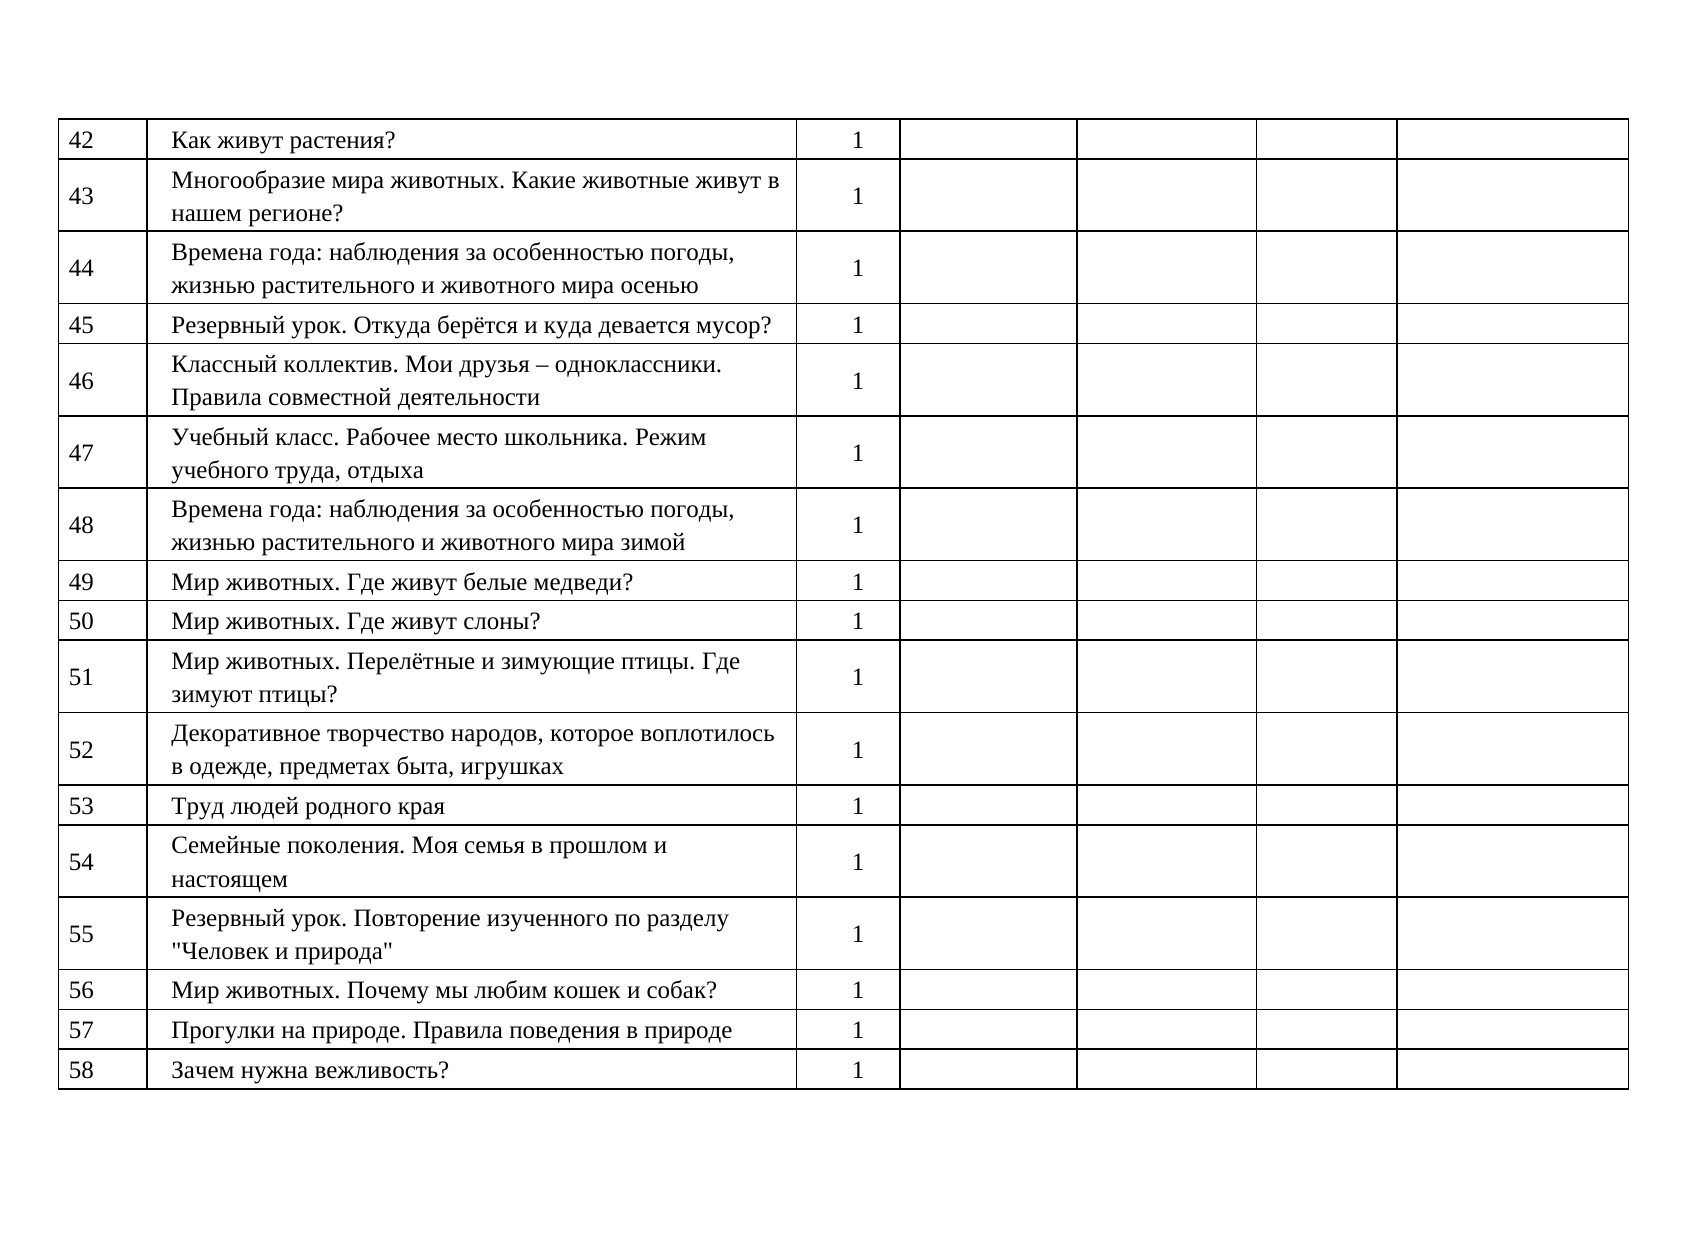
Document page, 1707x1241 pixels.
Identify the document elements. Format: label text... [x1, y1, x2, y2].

table_cell Времена года: наблюдения за особенностью погоды, жизнью растительного и животного мира зимой [148, 489, 796, 560]
table_cell Мир животных. Почему мы любим кошек и собак? [148, 970, 796, 1008]
table_cell [1257, 1010, 1396, 1048]
table_cell [1078, 120, 1256, 158]
table_cell [1257, 489, 1396, 560]
table_cell [901, 232, 1076, 303]
table_cell [1398, 344, 1628, 415]
table_cell [901, 786, 1076, 824]
table_cell Многообразие мира животных. Какие животные живут в нашем регионе? [148, 160, 796, 230]
table_cell [1398, 898, 1628, 969]
table_cell [1398, 970, 1628, 1008]
table_cell [1078, 713, 1256, 784]
table_cell [901, 120, 1076, 158]
table_cell Классный коллектив. Мои друзья – одноклассники. Правила совместной деятельности [148, 344, 796, 415]
table_cell [1257, 1050, 1396, 1088]
table_cell 1 [797, 1010, 899, 1048]
table_cell [1257, 601, 1396, 639]
table_cell Мир животных. Перелётные и зимующие птицы. Где зимуют птицы? [148, 641, 796, 712]
table_cell [1257, 641, 1396, 712]
table_cell 1 [797, 1050, 899, 1088]
table_cell [901, 160, 1076, 230]
table_cell 47 [59, 417, 146, 487]
table_cell Мир животных. Где живут слоны? [148, 601, 796, 639]
table_cell [1078, 826, 1256, 896]
table_cell 1 [797, 561, 899, 599]
table_cell [1257, 120, 1396, 158]
table_cell [1398, 601, 1628, 639]
table_cell 49 [59, 561, 146, 599]
table_cell 54 [59, 826, 146, 896]
table_cell 1 [797, 601, 899, 639]
table_cell [1398, 786, 1628, 824]
table_cell [901, 489, 1076, 560]
table_cell [901, 344, 1076, 415]
table_cell [1257, 232, 1396, 303]
table_cell [1257, 898, 1396, 969]
table_cell 52 [59, 713, 146, 784]
table_cell [1398, 1010, 1628, 1048]
table_cell [1078, 970, 1256, 1008]
table_cell 1 [797, 489, 899, 560]
table_cell Прогулки на природе. Правила поведения в природе [148, 1010, 796, 1048]
table_cell [1257, 970, 1396, 1008]
table_cell Зачем нужна вежливость? [148, 1050, 796, 1088]
table_cell [1398, 120, 1628, 158]
table_cell 57 [59, 1010, 146, 1048]
table_cell 1 [797, 641, 899, 712]
table_cell [901, 561, 1076, 599]
table_cell Семейные поколения. Моя семья в прошлом и настоящем [148, 826, 796, 896]
table_cell [1257, 344, 1396, 415]
table_cell Как живут растения? [148, 120, 796, 158]
table_cell [1257, 713, 1396, 784]
table_cell Резервный урок. Повторение изученного по разделу "Человек и природа" [148, 898, 796, 969]
table_cell [1398, 489, 1628, 560]
table_cell 1 [797, 232, 899, 303]
table_cell 50 [59, 601, 146, 639]
table_cell [901, 1050, 1076, 1088]
table_cell [1398, 1050, 1628, 1088]
table_cell Мир животных. Где живут белые медведи? [148, 561, 796, 599]
table_cell Времена года: наблюдения за особенностью погоды, жизнью растительного и животного мира осенью [148, 232, 796, 303]
table_cell [901, 898, 1076, 969]
table_cell Резервный урок. Откуда берётся и куда девается мусор? [148, 304, 796, 342]
table_cell [1078, 232, 1256, 303]
table_cell Труд людей родного края [148, 786, 796, 824]
table_cell 1 [797, 344, 899, 415]
table_cell 1 [797, 826, 899, 896]
table_cell [901, 641, 1076, 712]
table_cell [1257, 826, 1396, 896]
table_cell [1078, 344, 1256, 415]
table_cell [1078, 417, 1256, 487]
table_cell [901, 826, 1076, 896]
table_cell [1078, 561, 1256, 599]
table_cell [1257, 561, 1396, 599]
table_cell [1398, 232, 1628, 303]
table_cell 1 [797, 970, 899, 1008]
table_cell [1398, 826, 1628, 896]
table_cell 56 [59, 970, 146, 1008]
table_cell 1 [797, 898, 899, 969]
table_cell [901, 713, 1076, 784]
table_cell [1257, 160, 1396, 230]
table_cell 1 [797, 160, 899, 230]
table_cell [1078, 304, 1256, 342]
table_cell [1398, 713, 1628, 784]
table_cell Декоративное творчество народов, которое воплотилось в одежде, предметах быта, игрушках [148, 713, 796, 784]
table_cell [1078, 641, 1256, 712]
table_cell 53 [59, 786, 146, 824]
table_cell 44 [59, 232, 146, 303]
table_cell [1398, 641, 1628, 712]
table_cell [901, 304, 1076, 342]
table_cell [901, 417, 1076, 487]
table_cell [1257, 304, 1396, 342]
table_cell 45 [59, 304, 146, 342]
table_cell [901, 1010, 1076, 1048]
table_cell [1078, 1010, 1256, 1048]
table_cell Учебный класс. Рабочее место школьника. Режим учебного труда, отдыха [148, 417, 796, 487]
table_cell 48 [59, 489, 146, 560]
table_cell [1398, 417, 1628, 487]
table_cell 46 [59, 344, 146, 415]
table_cell [1398, 304, 1628, 342]
table_cell [1078, 601, 1256, 639]
table_cell 1 [797, 713, 899, 784]
table_cell [1398, 561, 1628, 599]
table_cell [1257, 786, 1396, 824]
table_cell [1078, 1050, 1256, 1088]
table_cell [1257, 417, 1396, 487]
table_cell [1078, 786, 1256, 824]
table_cell 55 [59, 898, 146, 969]
table_cell [1078, 160, 1256, 230]
table_cell 43 [59, 160, 146, 230]
table_cell 51 [59, 641, 146, 712]
table_cell [1078, 489, 1256, 560]
table_cell [901, 970, 1076, 1008]
table_cell [1078, 898, 1256, 969]
table_cell [1398, 160, 1628, 230]
table_cell [901, 601, 1076, 639]
table_cell 58 [59, 1050, 146, 1088]
table_cell 1 [797, 304, 899, 342]
table_cell 1 [797, 120, 899, 158]
table_cell 1 [797, 417, 899, 487]
table_cell 1 [797, 786, 899, 824]
table_cell 42 [59, 120, 146, 158]
